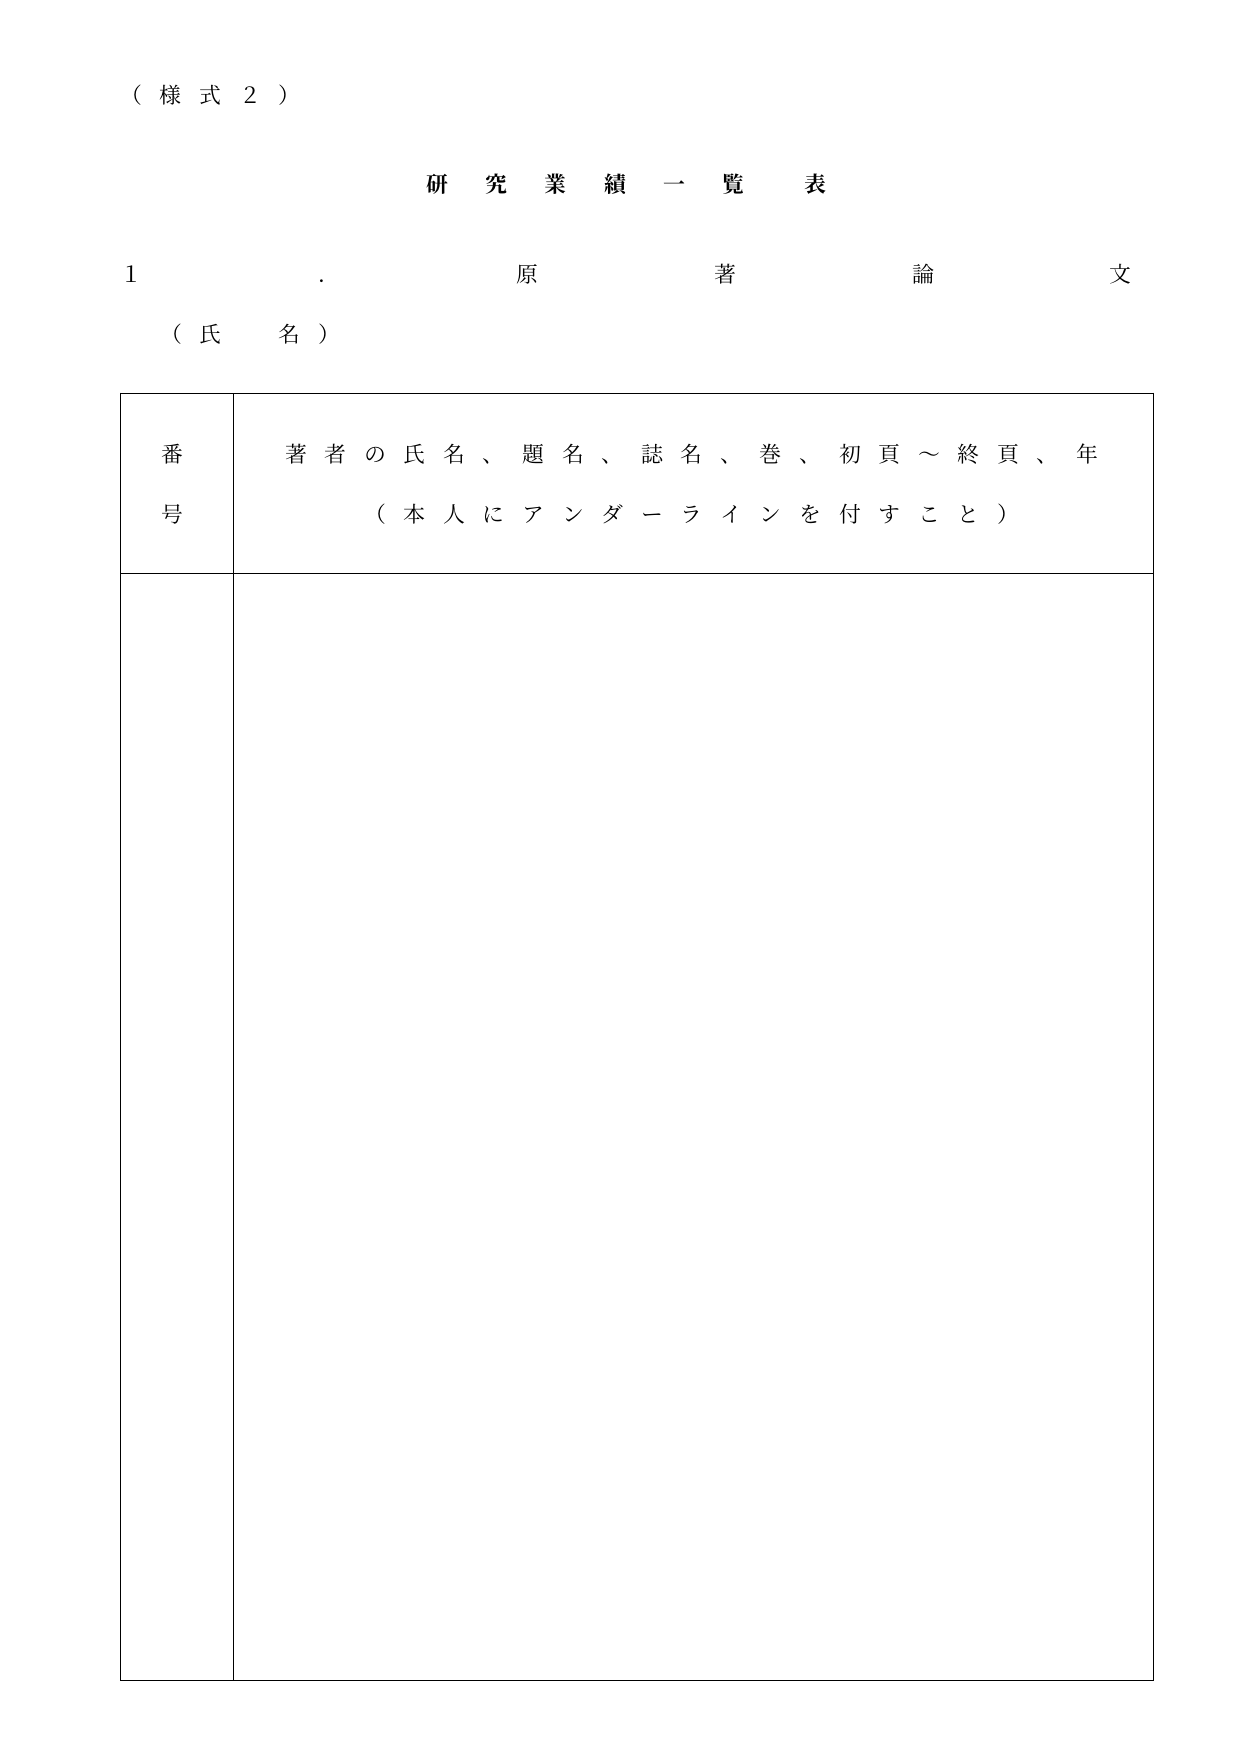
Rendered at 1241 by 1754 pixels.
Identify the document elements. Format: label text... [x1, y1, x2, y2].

text 研究業績一覧表 [120, 153, 1149, 213]
table_header 著者の氏名、題名、誌名、巻、初頁～終頁、年 （本人にアンダーラインを付すこと） [234, 394, 1153, 573]
text （様式２） [120, 64, 1149, 123]
table_cell [121, 574, 233, 1680]
table_cell [234, 574, 1153, 1680]
text １．原著論文 （氏 名） [120, 243, 1149, 363]
table_header 番 号 [121, 394, 233, 573]
